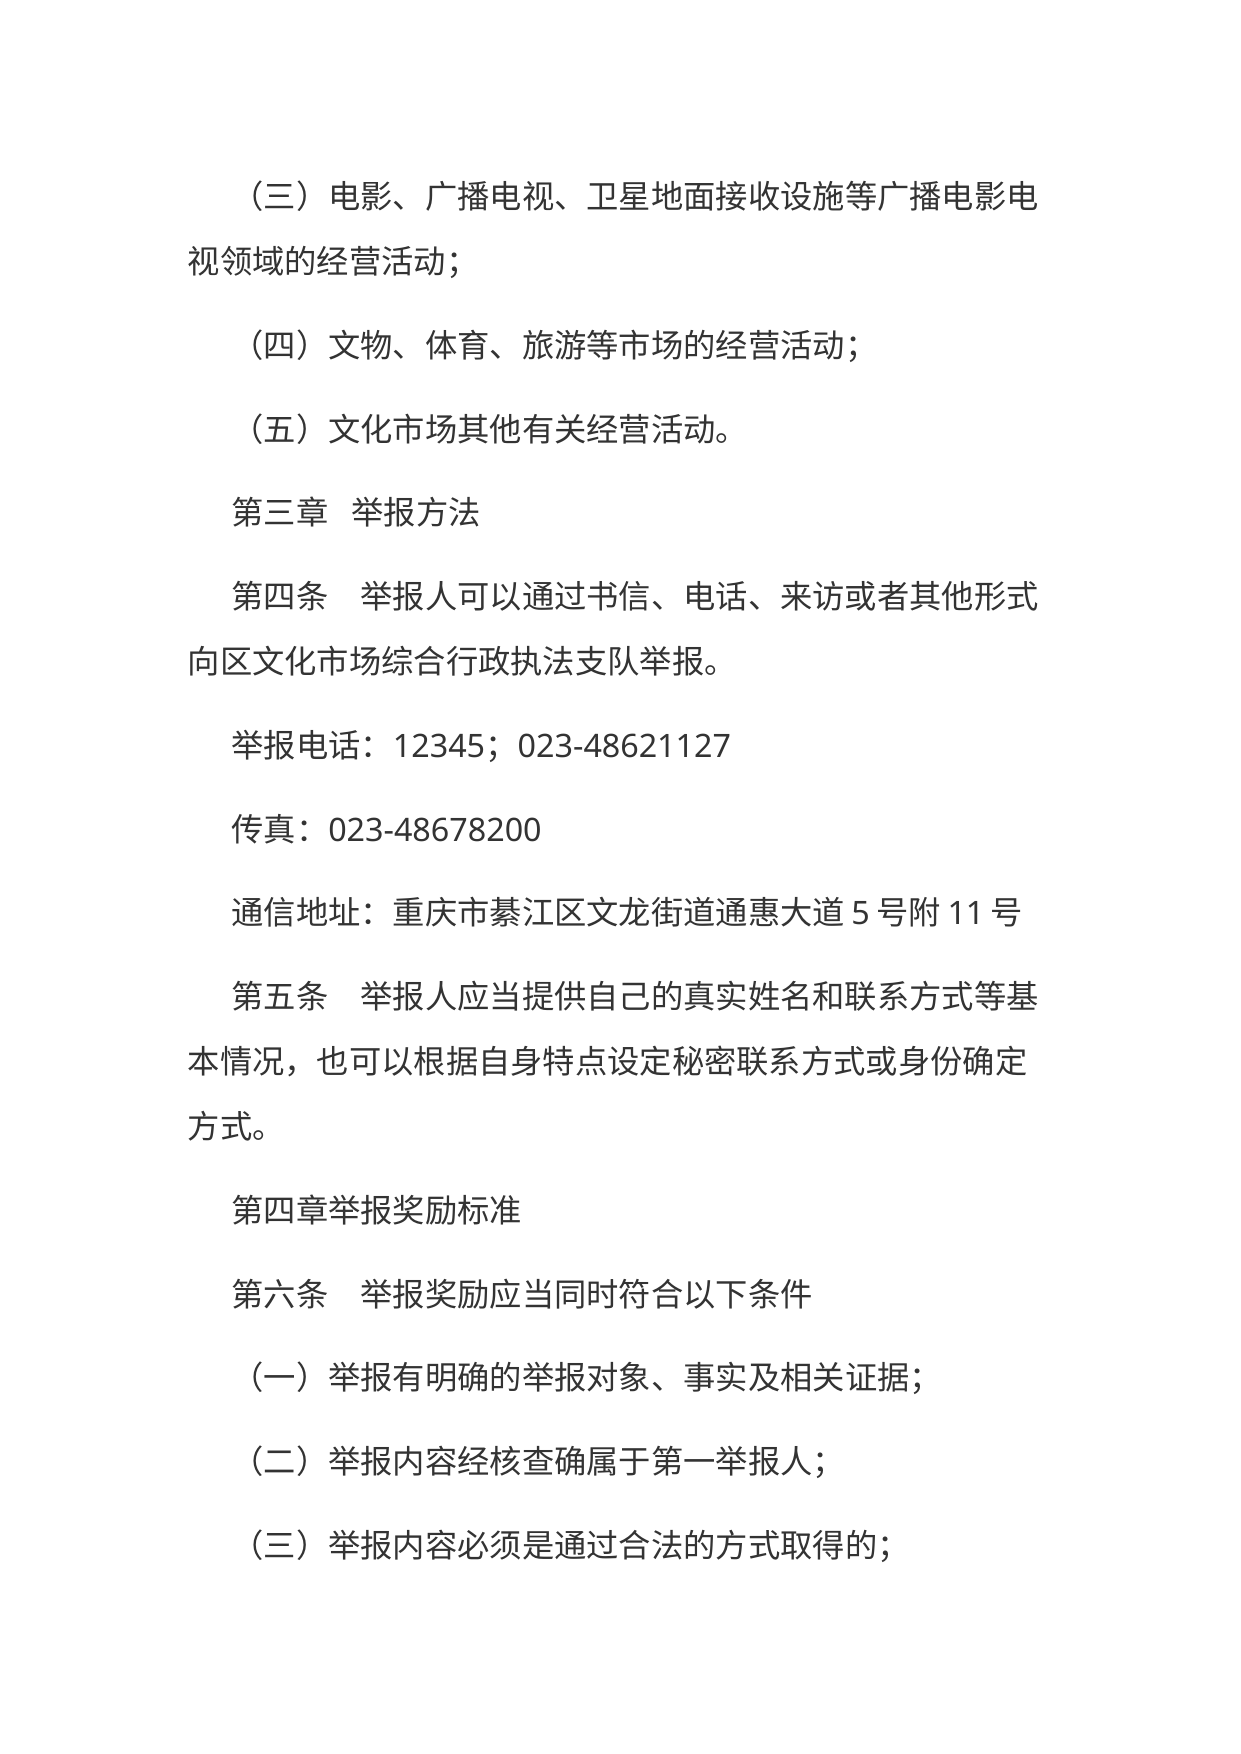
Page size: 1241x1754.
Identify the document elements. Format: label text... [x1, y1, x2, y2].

text 通信地址：重庆市綦江区文龙街道通惠大道5号附11号 [187, 878, 1053, 943]
text （三）举报内容必须是通过合法的方式取得的； [187, 1511, 1053, 1576]
text 举报电话：12345；023-48621127 [187, 711, 1053, 776]
text 第六条 举报奖励应当同时符合以下条件 [187, 1259, 1053, 1324]
text 第三章 举报方法 [187, 478, 1053, 543]
text （二）举报内容经核查确属于第一举报人； [187, 1427, 1053, 1492]
text （三）电影、广播电视、卫星地面接收设施等广播电影电视领域的经营活动； [187, 162, 1053, 292]
text （一）举报有明确的举报对象、事实及相关证据； [187, 1343, 1053, 1408]
text （四）文物、体育、旅游等市场的经营活动； [187, 311, 1053, 376]
text 第四条 举报人可以通过书信、电话、来访或者其他形式向区文化市场综合行政执法支队举报。 [187, 562, 1053, 692]
text 第四章举报奖励标准 [187, 1176, 1053, 1241]
text 第五条 举报人应当提供自己的真实姓名和联系方式等基本情况，也可以根据自身特点设定秘密联系方式或身份确定方式。 [187, 962, 1053, 1157]
text （五）文化市场其他有关经营活动。 [187, 394, 1053, 459]
text 传真：023-48678200 [187, 794, 1053, 859]
